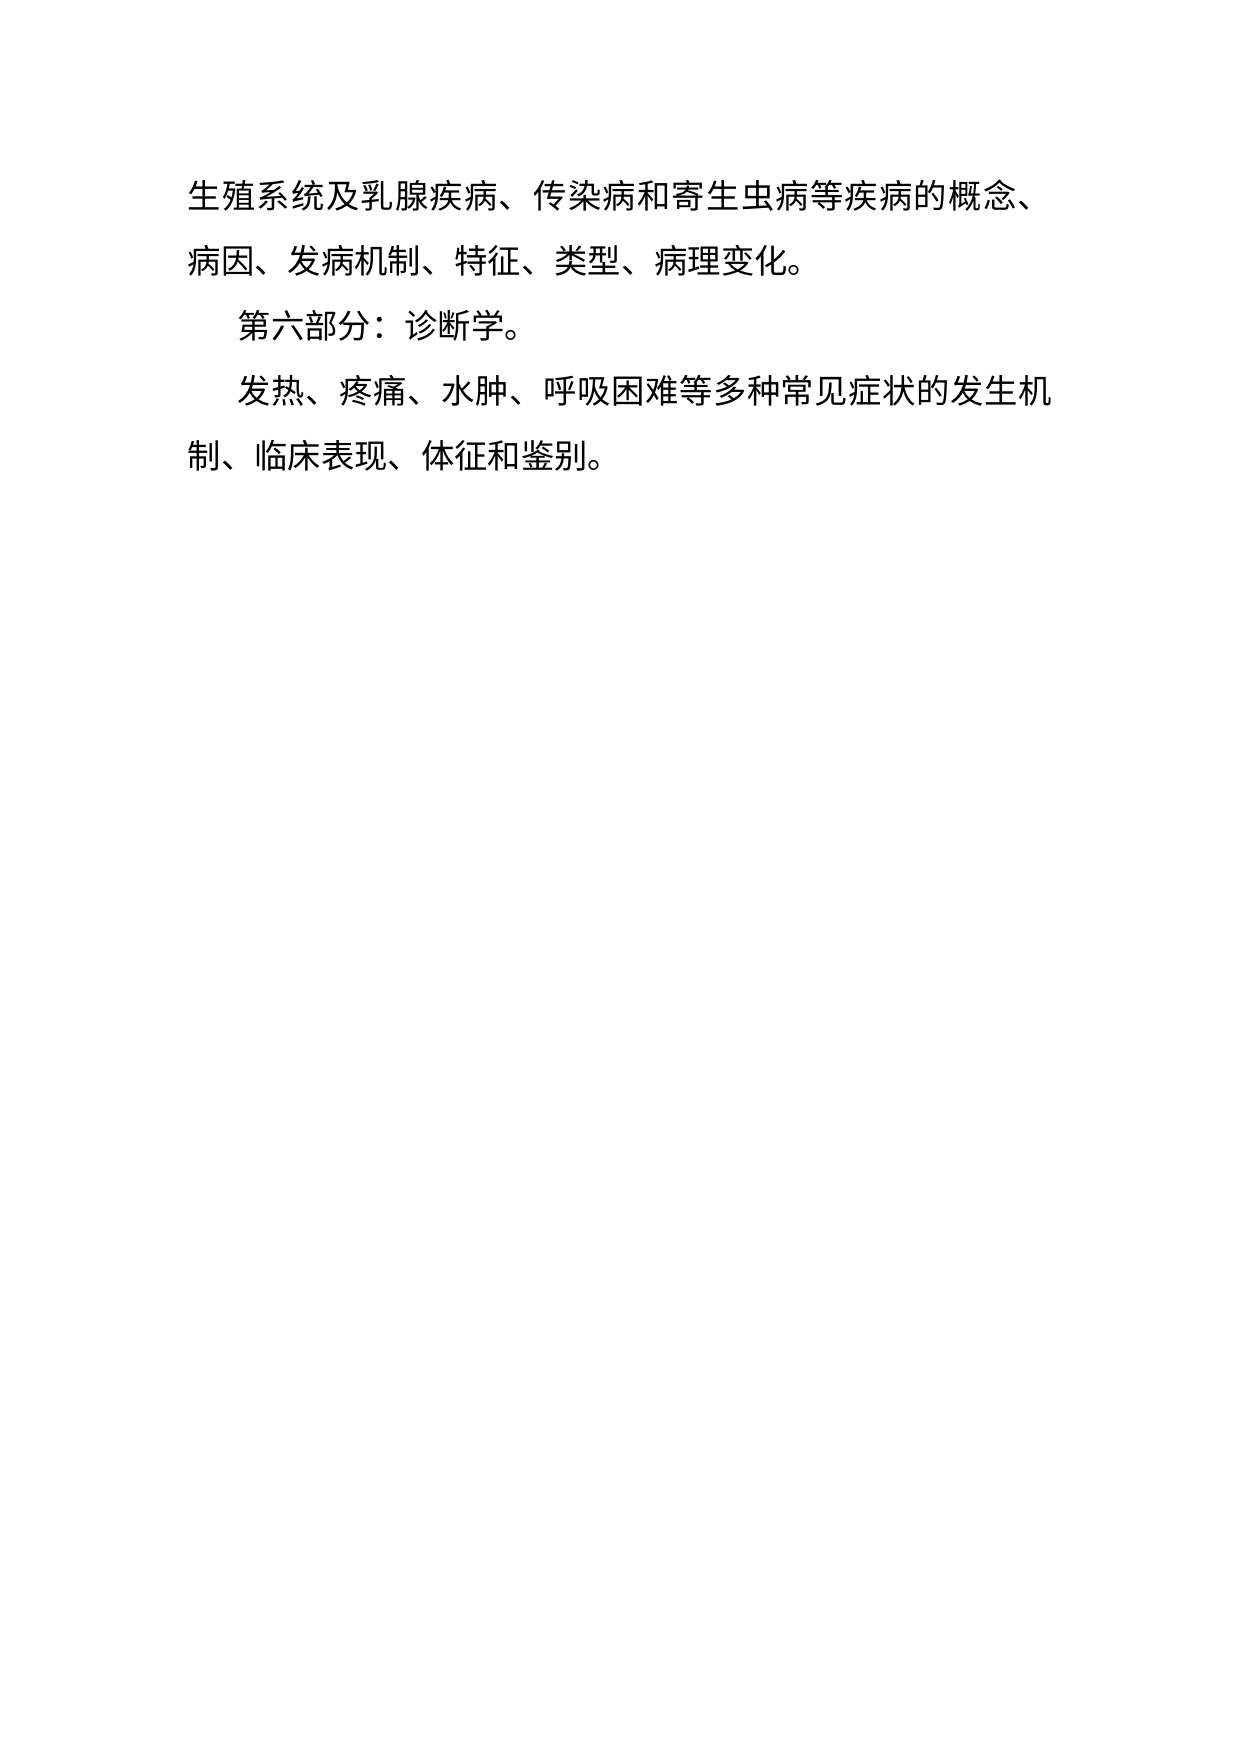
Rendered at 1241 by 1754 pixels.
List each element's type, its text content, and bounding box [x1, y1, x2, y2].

text 发热、疼痛、水肿、呼吸困难等多种常见症状的发生机制、临床表现、体征和鉴别。 [187, 357, 1053, 487]
text 第六部分：诊断学。 [187, 292, 1053, 357]
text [187, 162, 1053, 292]
